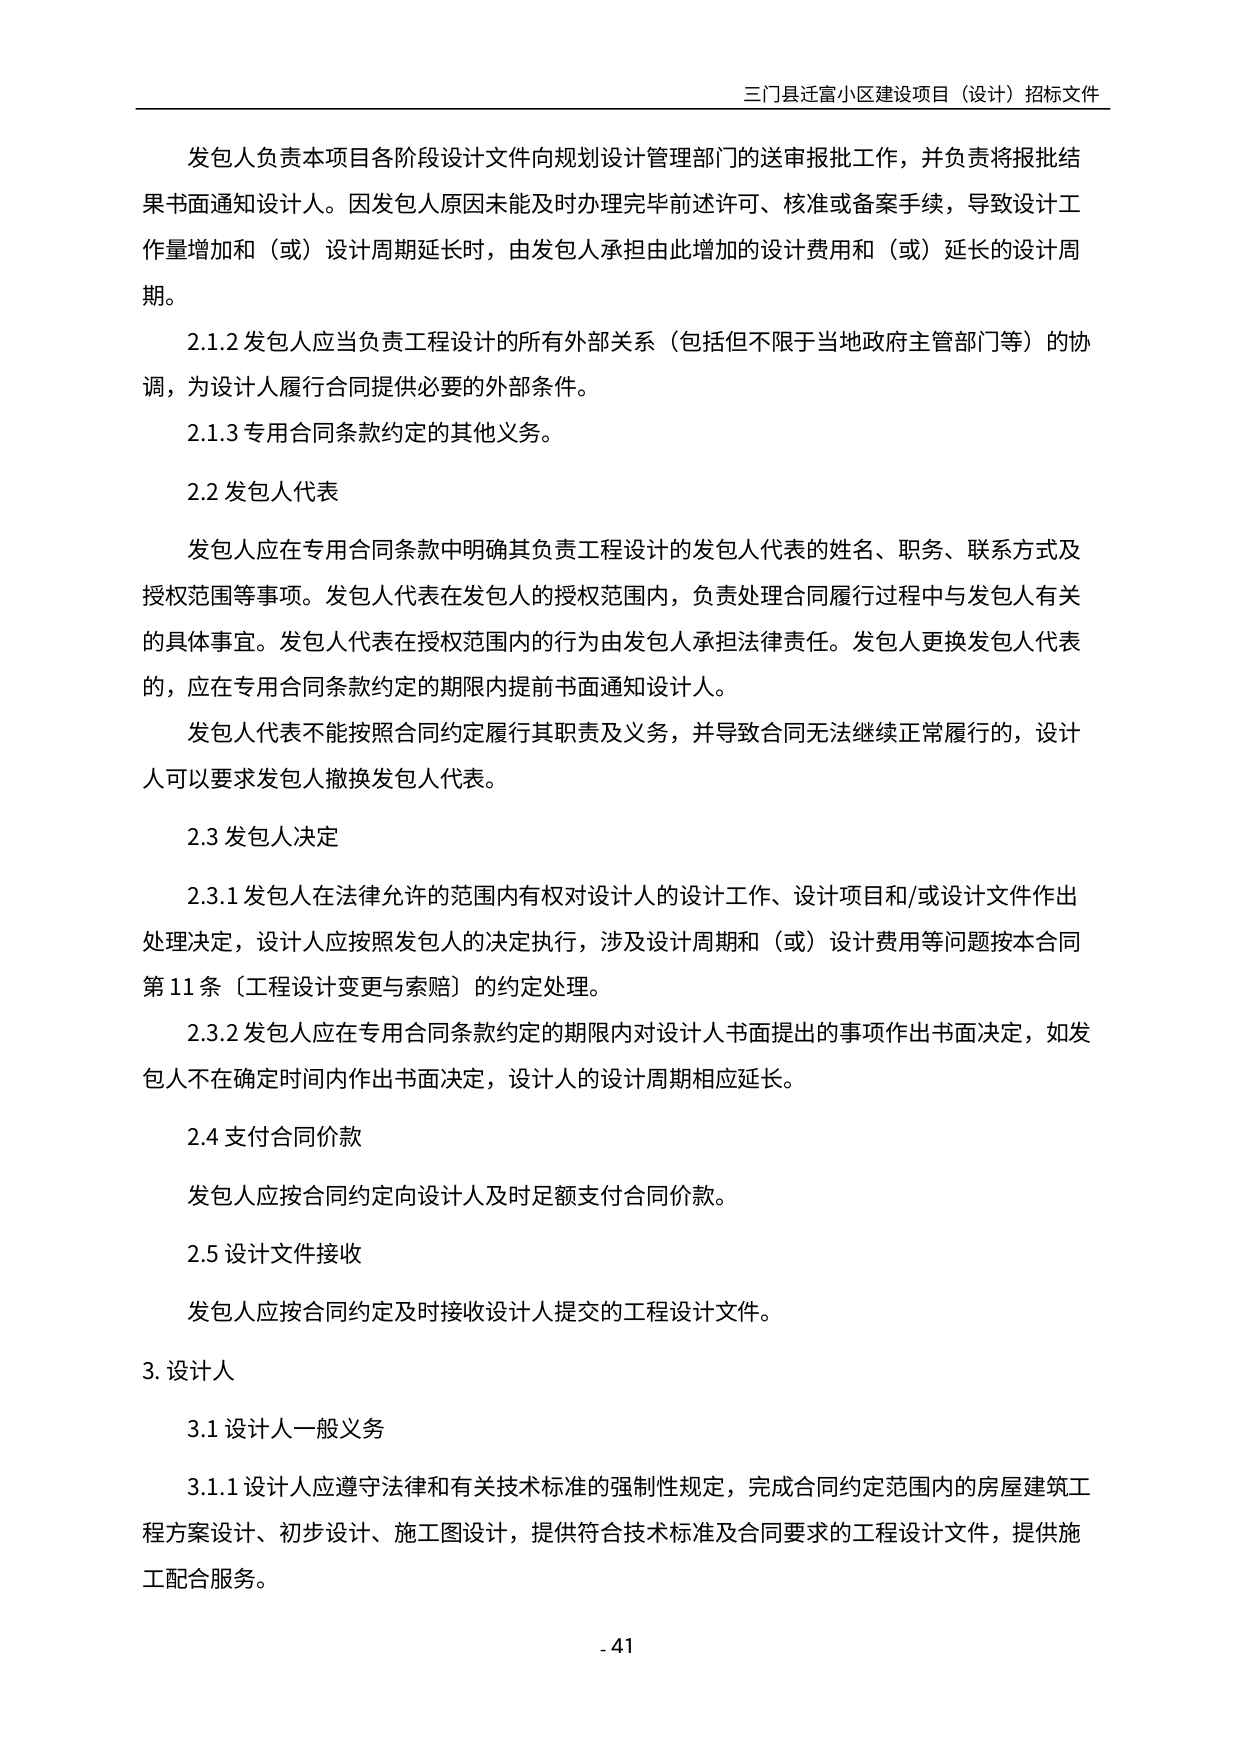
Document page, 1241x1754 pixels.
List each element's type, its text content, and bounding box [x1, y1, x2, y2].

text 2.1.3 专用合同条款约定的其他义务。 [142, 405, 1098, 451]
text 2.4 支付合同价款 [142, 1109, 1098, 1155]
text 3.1.1 设计人应遵守法律和有关技术标准的强制性规定，完成合同约定范围内的房屋建筑工程方案设计、初步设计、施工图设计，提供符合技术标准及合同要求的工程设计文件，提供施工配合服务。 [142, 1459, 1098, 1597]
text 2.3 发包人决定 [142, 809, 1098, 855]
text 2.3.2 发包人应在专用合同条款约定的期限内对设计人书面提出的事项作出书面决定，如发包人不在确定时间内作出书面决定，设计人的设计周期相应延长。 [142, 1005, 1098, 1097]
text 2.3.1 发包人在法律允许的范围内有权对设计人的设计工作、设计项目和/或设计文件作出处理决定，设计人应按照发包人的决定执行，涉及设计周期和（或）设计费用等问题按本合同第11条〔工程设计变更与索赔〕的约定处理。 [142, 867, 1098, 1005]
text 发包人负责本项目各阶段设计文件向规划设计管理部门的送审报批工作，并负责将报批结果书面通知设计人。因发包人原因未能及时办理完毕前述许可、核准或备案手续，导致设计工作量增加和（或）设计周期延长时，由发包人承担由此增加的设计费用和（或）延长的设计周期。 [142, 130, 1098, 313]
text 发包人代表不能按照合同约定履行其职责及义务，并导致合同无法继续正常履行的，设计人可以要求发包人撤换发包人代表。 [142, 705, 1098, 797]
text 发包人应按合同约定向设计人及时足额支付合同价款。 [142, 1167, 1098, 1213]
text 发包人应在专用合同条款中明确其负责工程设计的发包人代表的姓名、职务、联系方式及授权范围等事项。发包人代表在发包人的授权范围内，负责处理合同履行过程中与发包人有关的具体事宜。发包人代表在授权范围内的行为由发包人承担法律责任。发包人更换发包人代表的，应在专用合同条款约定的期限内提前书面通知设计人。 [142, 522, 1098, 705]
text 2.1.2 发包人应当负责工程设计的所有外部关系（包括但不限于当地政府主管部门等）的协调，为设计人履行合同提供必要的外部条件。 [142, 313, 1098, 405]
text 3. 设计人 [142, 1342, 1098, 1388]
text 2.2 发包人代表 [142, 463, 1098, 509]
text 发包人应按合同约定及时接收设计人提交的工程设计文件。 [142, 1284, 1098, 1330]
text 2.5 设计文件接收 [142, 1226, 1098, 1272]
text 3.1 设计人一般义务 [142, 1401, 1098, 1447]
